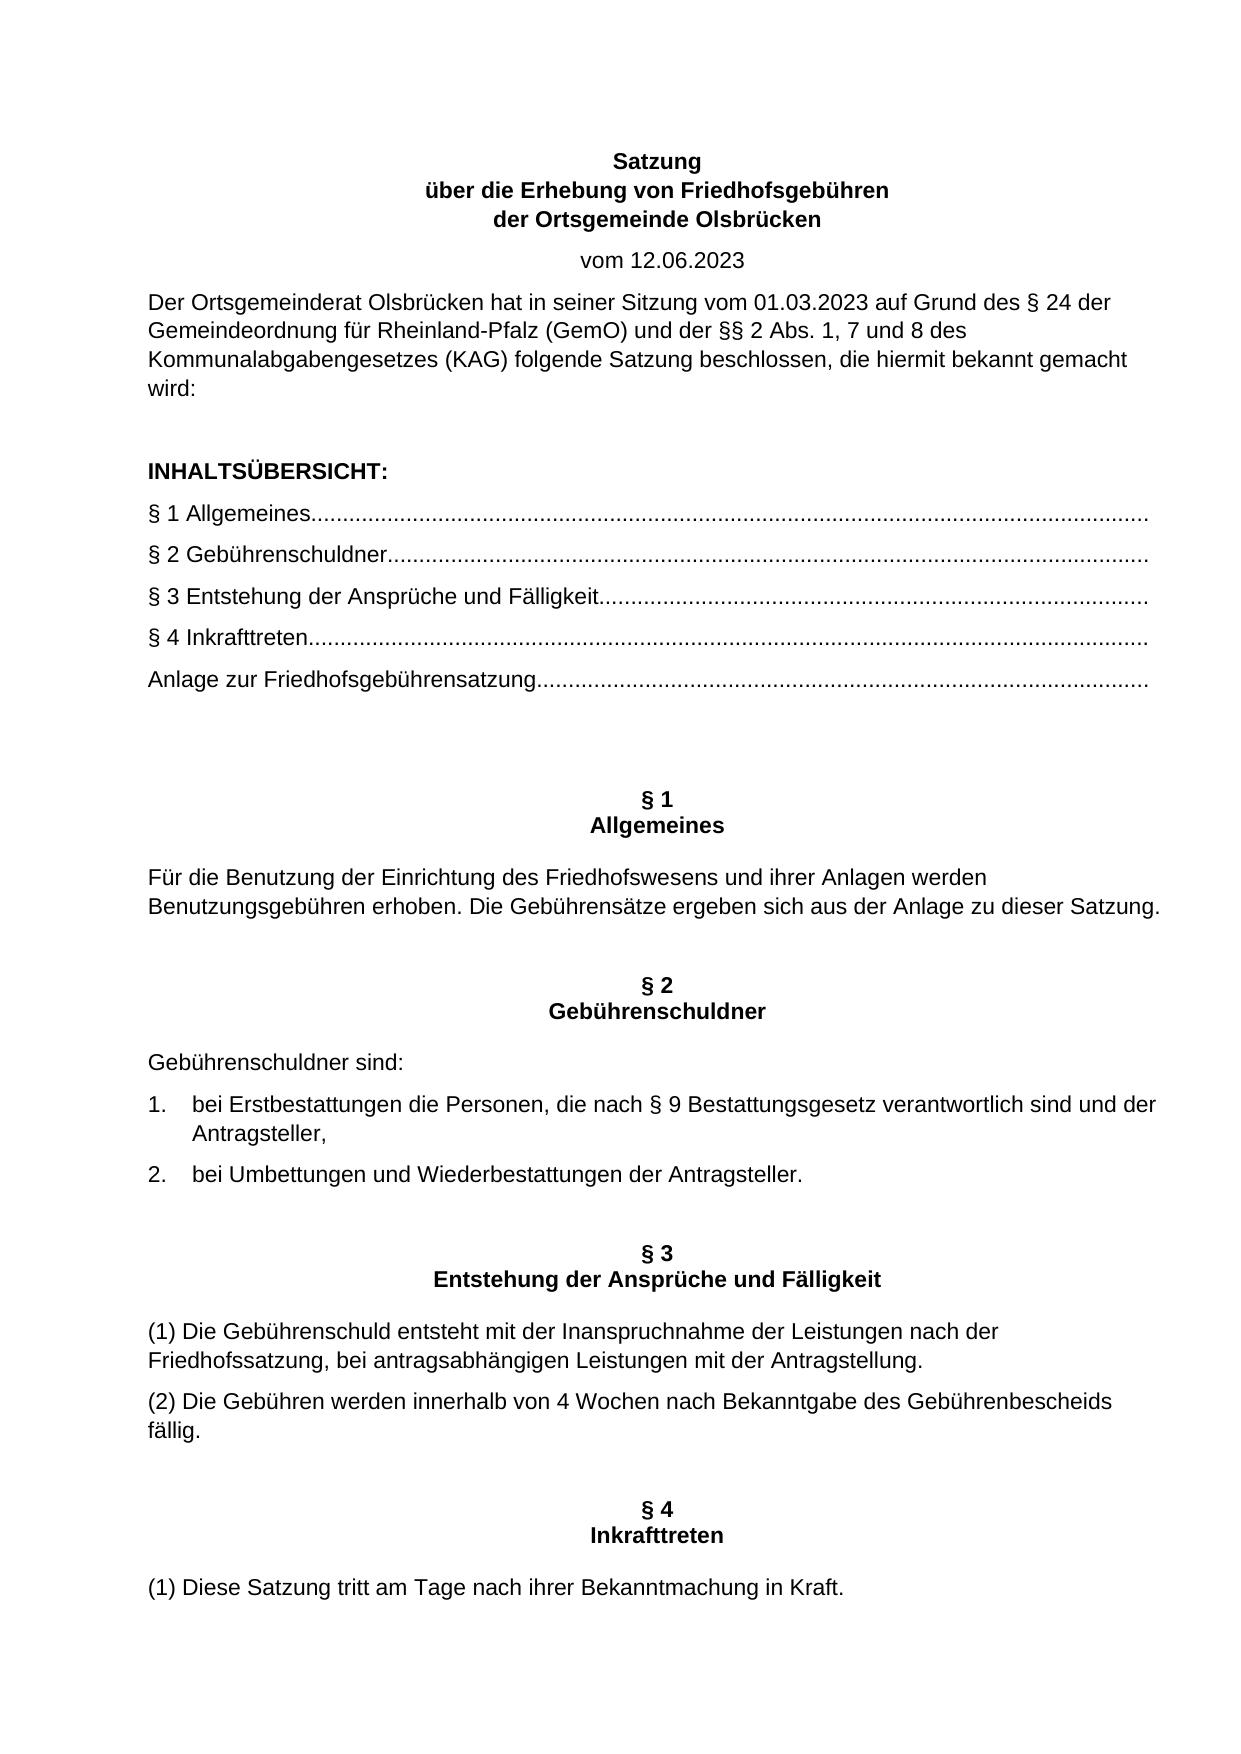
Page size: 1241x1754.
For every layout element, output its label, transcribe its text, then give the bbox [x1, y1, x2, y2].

text Der Ortsgemeinderat Olsbrücken hat in seiner Sitzung vom 01.03.2023 auf Grund des § 24 der Gemeindeordnung für Rheinland-Pfalz (GemO) und der §§ 2 Abs. 1, 7 und 8 des Kommunalabgabengesetzes (KAG) folgende Satzung beschlossen, die hiermit bekannt gemacht wird: [148, 288, 1167, 402]
list bei Erstbestattungen die Personen, die nach § 9 Bestattungsgesetz verantwortlich sind und der Antragsteller, [148, 1091, 1167, 1146]
text Anlage zur Friedhofsgebührensatzung [148, 666, 1167, 692]
text INHALTSÜBERSICHT: [148, 458, 1166, 484]
text § 3 Entstehung der Ansprüche und Fälligkeit [148, 583, 1167, 609]
text (1) Diese Satzung tritt am Tage nach ihrer Bekanntmachung in Kraft. [148, 1574, 1167, 1600]
text Für die Benutzung der Einrichtung des Friedhofswesens und ihrer Anlagen werden Benutzungsgebühren erhoben. Die Gebührensätze ergeben sich aus der Anlage zu dieser Satzung. [148, 864, 1167, 919]
subtitle § 2 Gebührenschuldner [148, 972, 1167, 1024]
text § 4 Inkrafttreten [148, 624, 1167, 650]
subtitle § 3 Entstehung der Ansprüche und Fälligkeit [148, 1240, 1167, 1293]
list bei Umbettungen und Wiederbestattungen der Antragsteller. [148, 1161, 1167, 1187]
subtitle Satzung über die Erhebung von Friedhofsgebühren der Ortsgemeinde Olsbrücken [148, 148, 1167, 232]
subtitle § 1 Allgemeines [148, 786, 1167, 839]
text (1) Die Gebührenschuld entsteht mit der Inanspruchnahme der Leistungen nach der Friedhofssatzung, bei antragsabhängigen Leistungen mit der Antragstellung. [148, 1318, 1167, 1373]
text vom 12.06.2023 [148, 247, 1167, 273]
text § 1 Allgemeines [148, 500, 1167, 526]
text § 2 Gebührenschuldner [148, 541, 1167, 567]
text (2) Die Gebühren werden innerhalb von 4 Wochen nach Bekanntgabe des Gebührenbescheids fällig. [148, 1388, 1167, 1443]
subtitle § 4 Inkrafttreten [148, 1496, 1167, 1549]
text Gebührenschuldner sind: [148, 1049, 1167, 1076]
